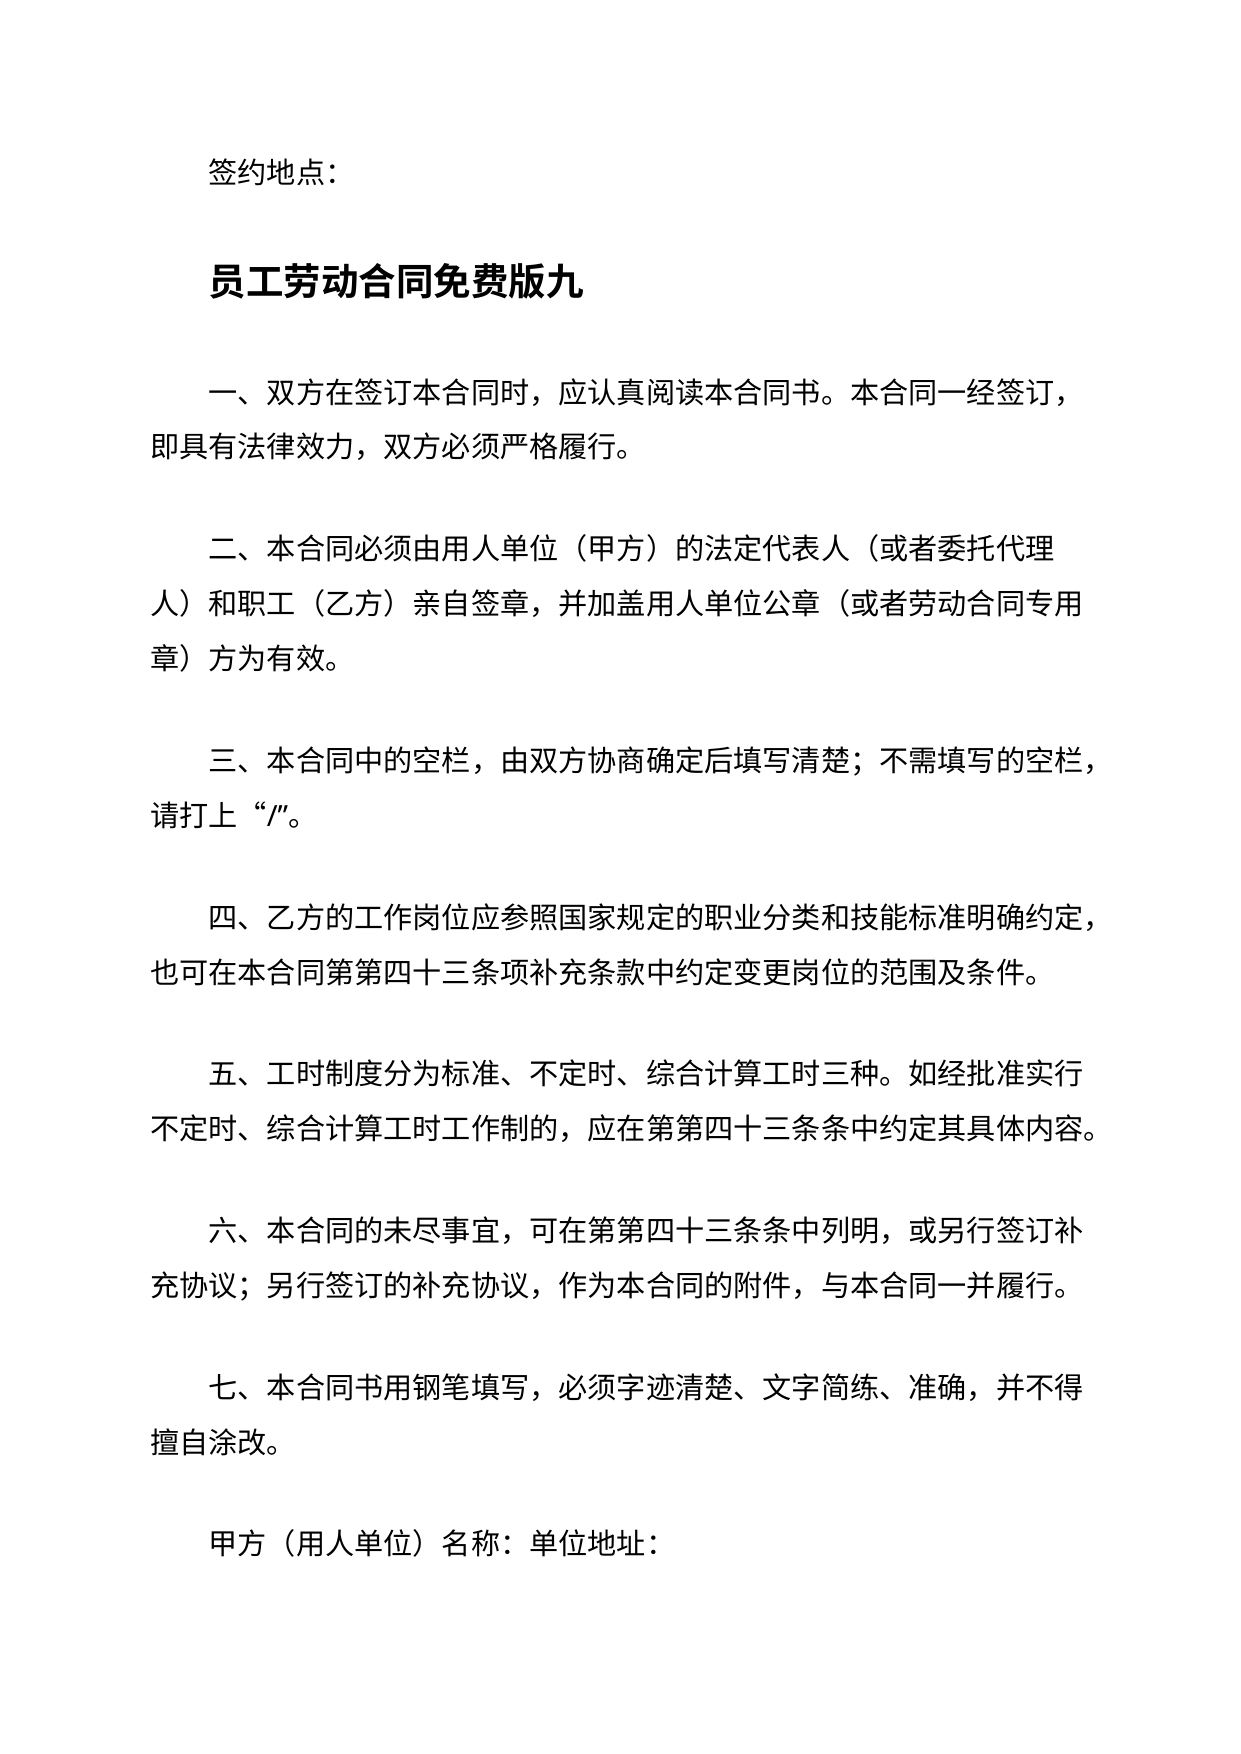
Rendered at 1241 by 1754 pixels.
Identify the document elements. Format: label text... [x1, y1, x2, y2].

text 四、乙方的工作岗位应参照国家规定的职业分类和技能标准明确约定，也可在本合同第第四十三条项补充条款中约定变更岗位的范围及条件。 [150, 894, 1090, 991]
text 七、本合同书用钢笔填写，必须字迹清楚、文字简练、准确，并不得擅自涂改。 [150, 1364, 1090, 1461]
text 二、本合同必须由用人单位（甲方）的法定代表人（或者委托代理人）和职工（乙方）亲自签章，并加盖用人单位公章（或者劳动合同专用章）方为有效。 [150, 526, 1090, 678]
text 签约地点： [150, 150, 1090, 192]
text 五、工时制度分为标准、不定时、综合计算工时三种。如经批准实行不定时、综合计算工时工作制的，应在第第四十三条条中约定其具体内容。 [150, 1051, 1090, 1148]
text 三、本合同中的空栏，由双方协商确定后填写清楚；不需填写的空栏，请打上“/”。 [150, 737, 1090, 835]
text 甲方（用人单位）名称：单位地址： [150, 1521, 1090, 1563]
text 员工劳动合同免费版九 [150, 252, 1090, 306]
text 六、本合同的未尽事宜，可在第第四十三条条中列明，或另行签订补充协议；另行签订的补充协议，作为本合同的附件，与本合同一并履行。 [150, 1208, 1090, 1305]
text 一、双方在签订本合同时，应认真阅读本合同书。本合同一经签订，即具有法律效力，双方必须严格履行。 [150, 369, 1090, 466]
